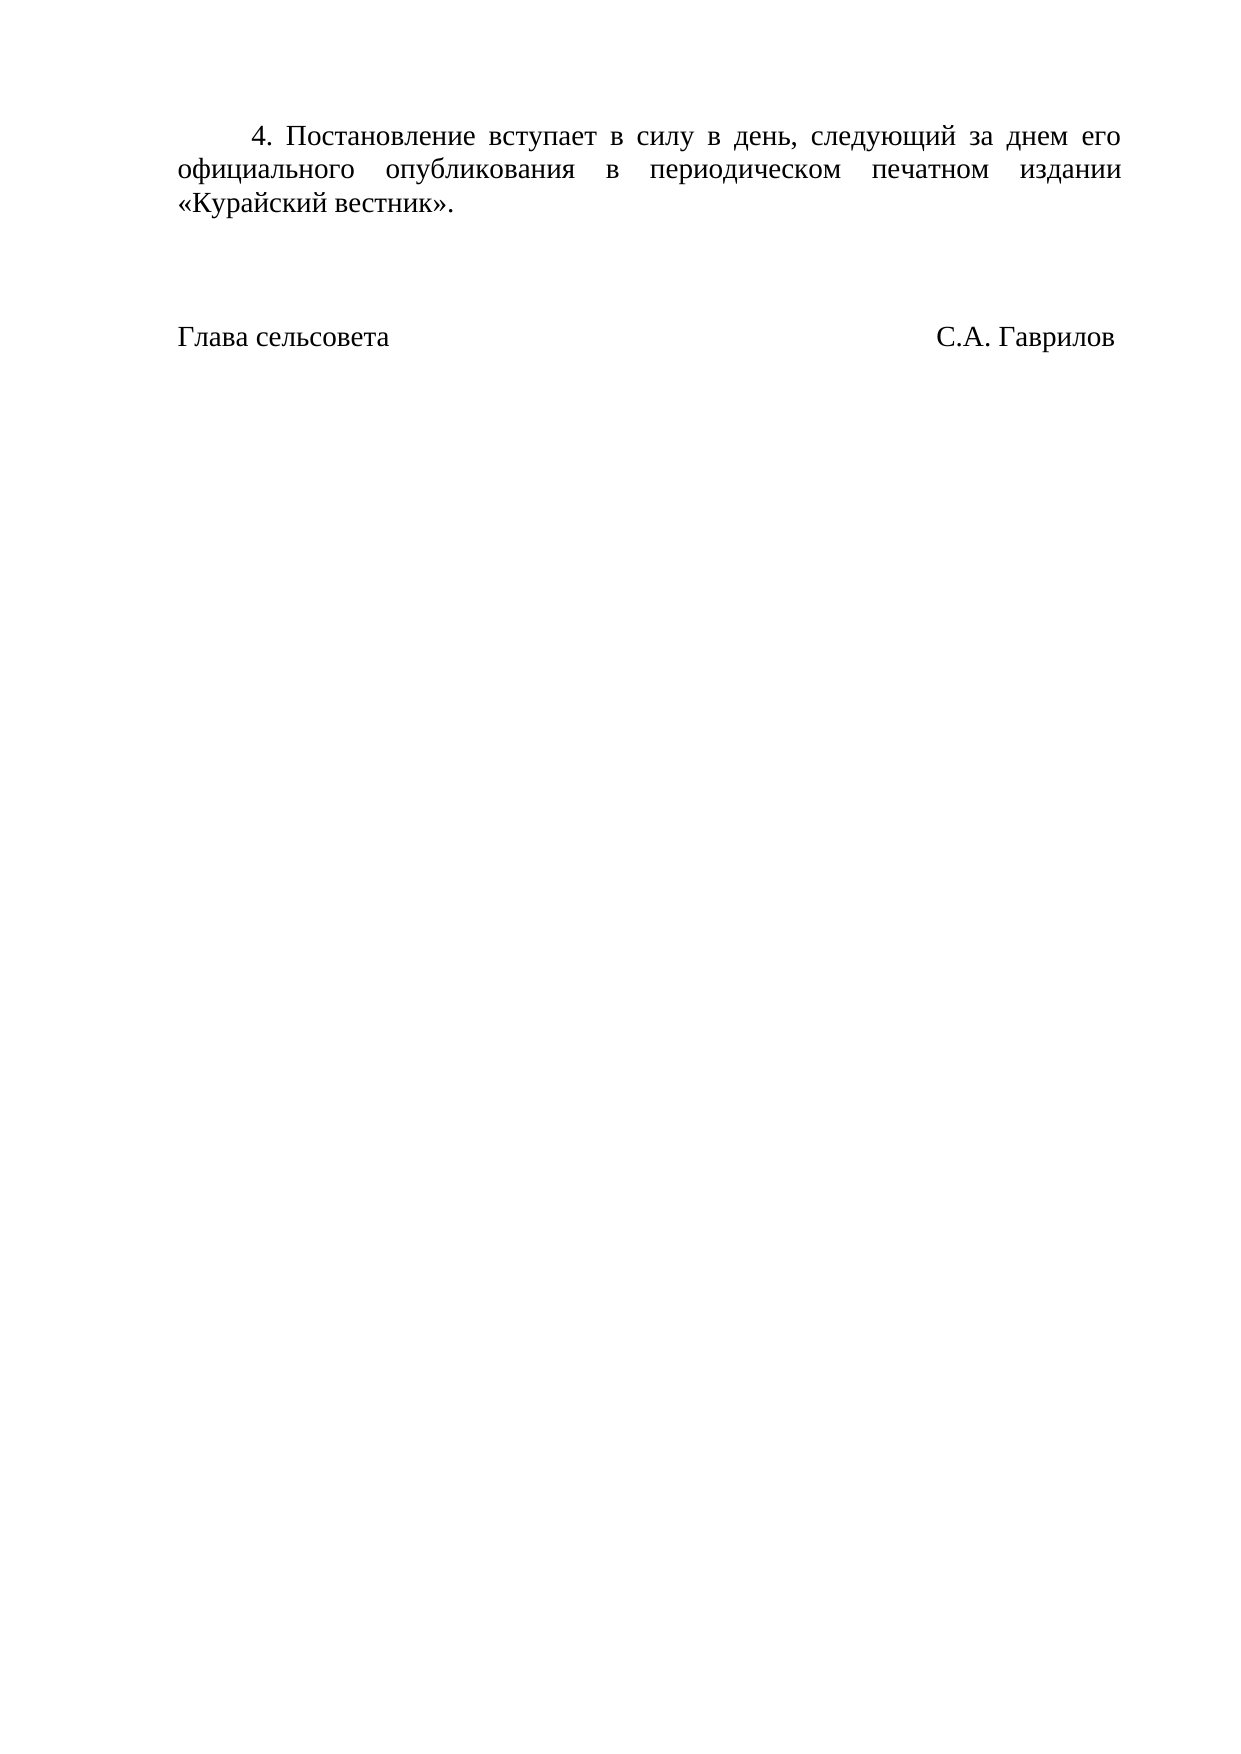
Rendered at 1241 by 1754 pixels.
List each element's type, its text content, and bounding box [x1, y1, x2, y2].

text 4. Постановление вступает в силу в день, следующий за днем его официального опубликования в периодическом печатном издании «Курайский вестник». [177, 118, 1122, 219]
text Глава сельсовета С.А. Гаврилов [177, 319, 1122, 353]
